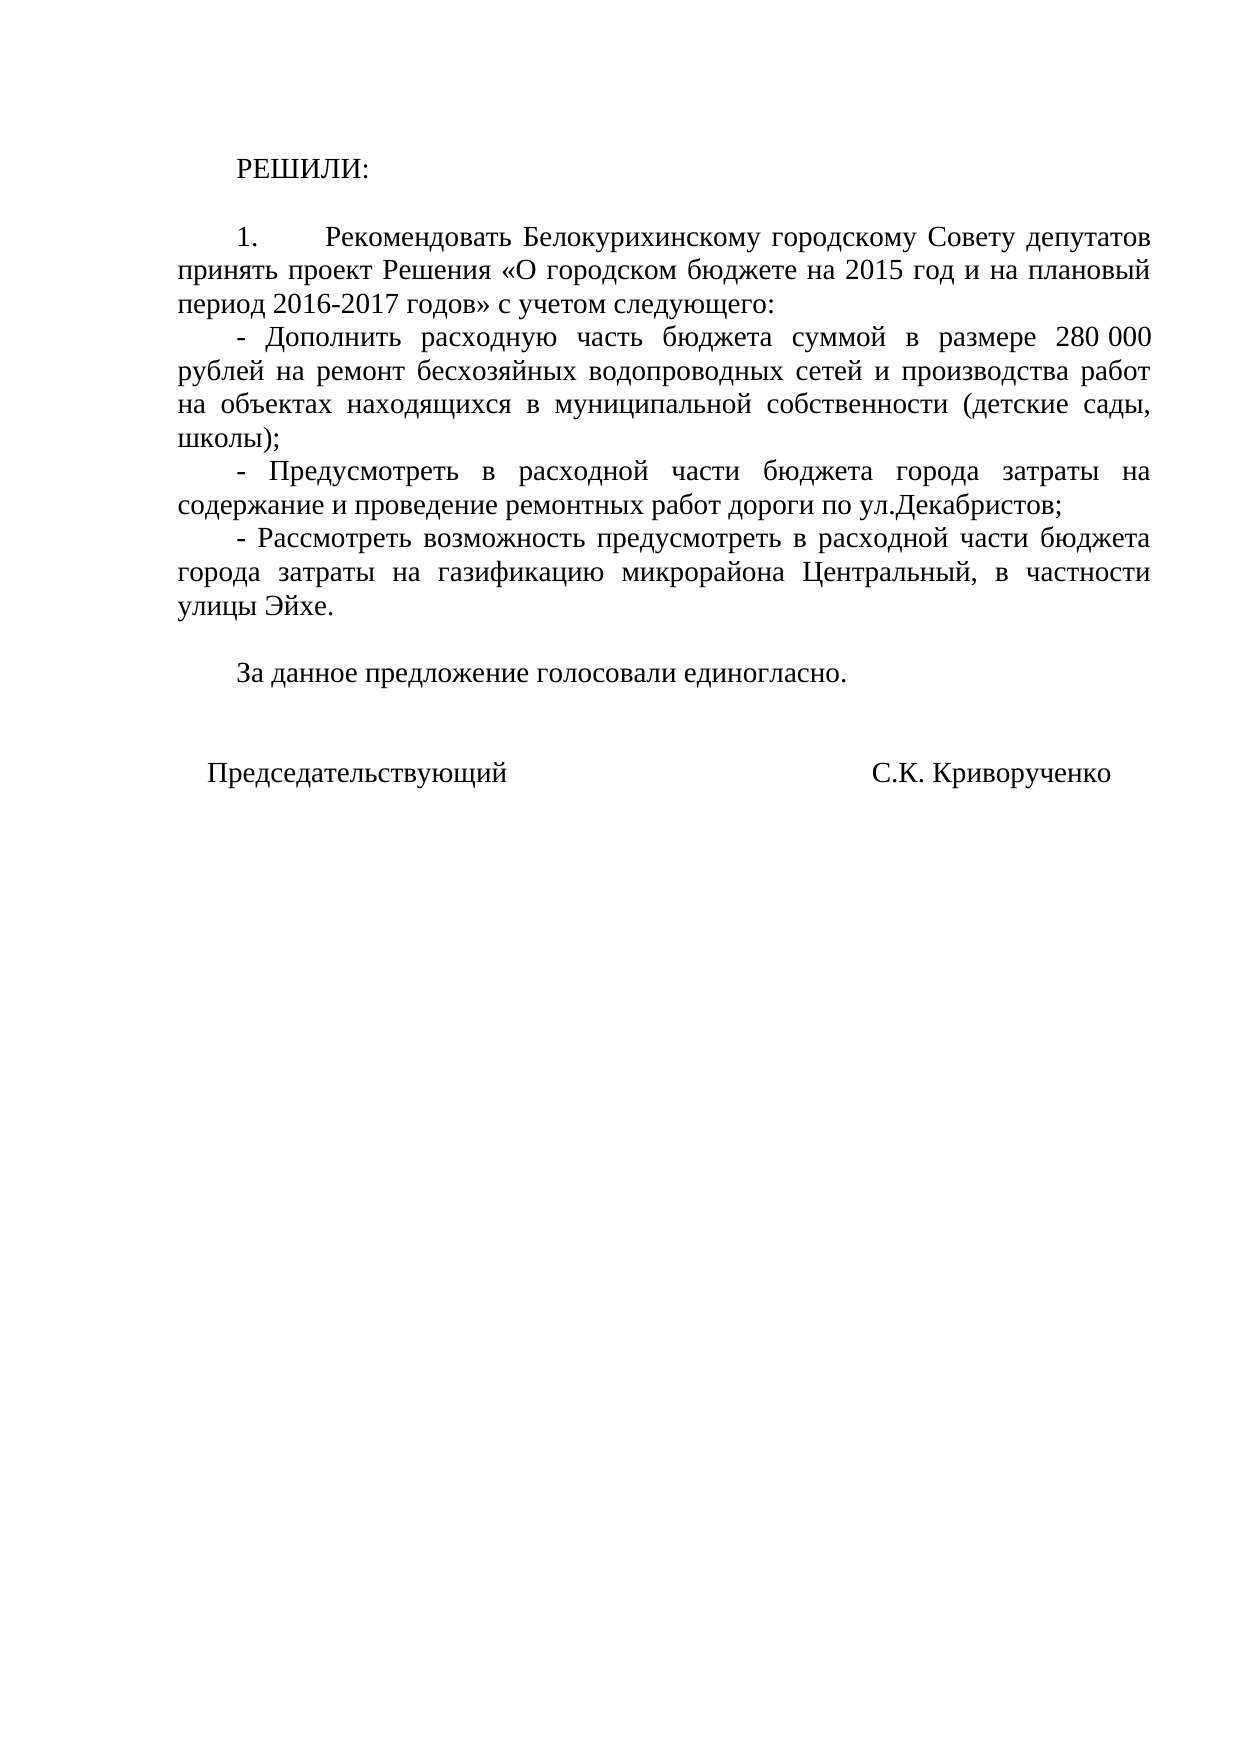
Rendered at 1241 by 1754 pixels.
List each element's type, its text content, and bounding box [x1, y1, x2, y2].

text - Рассмотреть возможность предусмотреть в расходной части бюджета города затраты на газификацию микрорайона Центральный, в частности улицы Эйхе. [177, 521, 1152, 621]
text - Дополнить расходную часть бюджета суммой в размере 280 000 рублей на ремонт бесхозяйных водопроводных сетей и производства работ на объектах находящихся в муниципальной собственности (детские сады, школы); [177, 319, 1152, 453]
text За данное предложение голосовали единогласно. [177, 655, 1152, 688]
text РЕШИЛИ: [177, 152, 1152, 185]
list Рекомендовать Белокурихинскому городскому Совету депутатов принять проект Решения «О городском бюджете на 2015 год и на плановый период 2016-2017 годов» с учетом следующего: [177, 219, 1152, 319]
text Председательствующий С.К. Криворученко [177, 755, 1152, 789]
text - Предусмотреть в расходной части бюджета города затраты на содержание и проведение ремонтных работ дороги по ул.Декабристов; [177, 453, 1152, 521]
